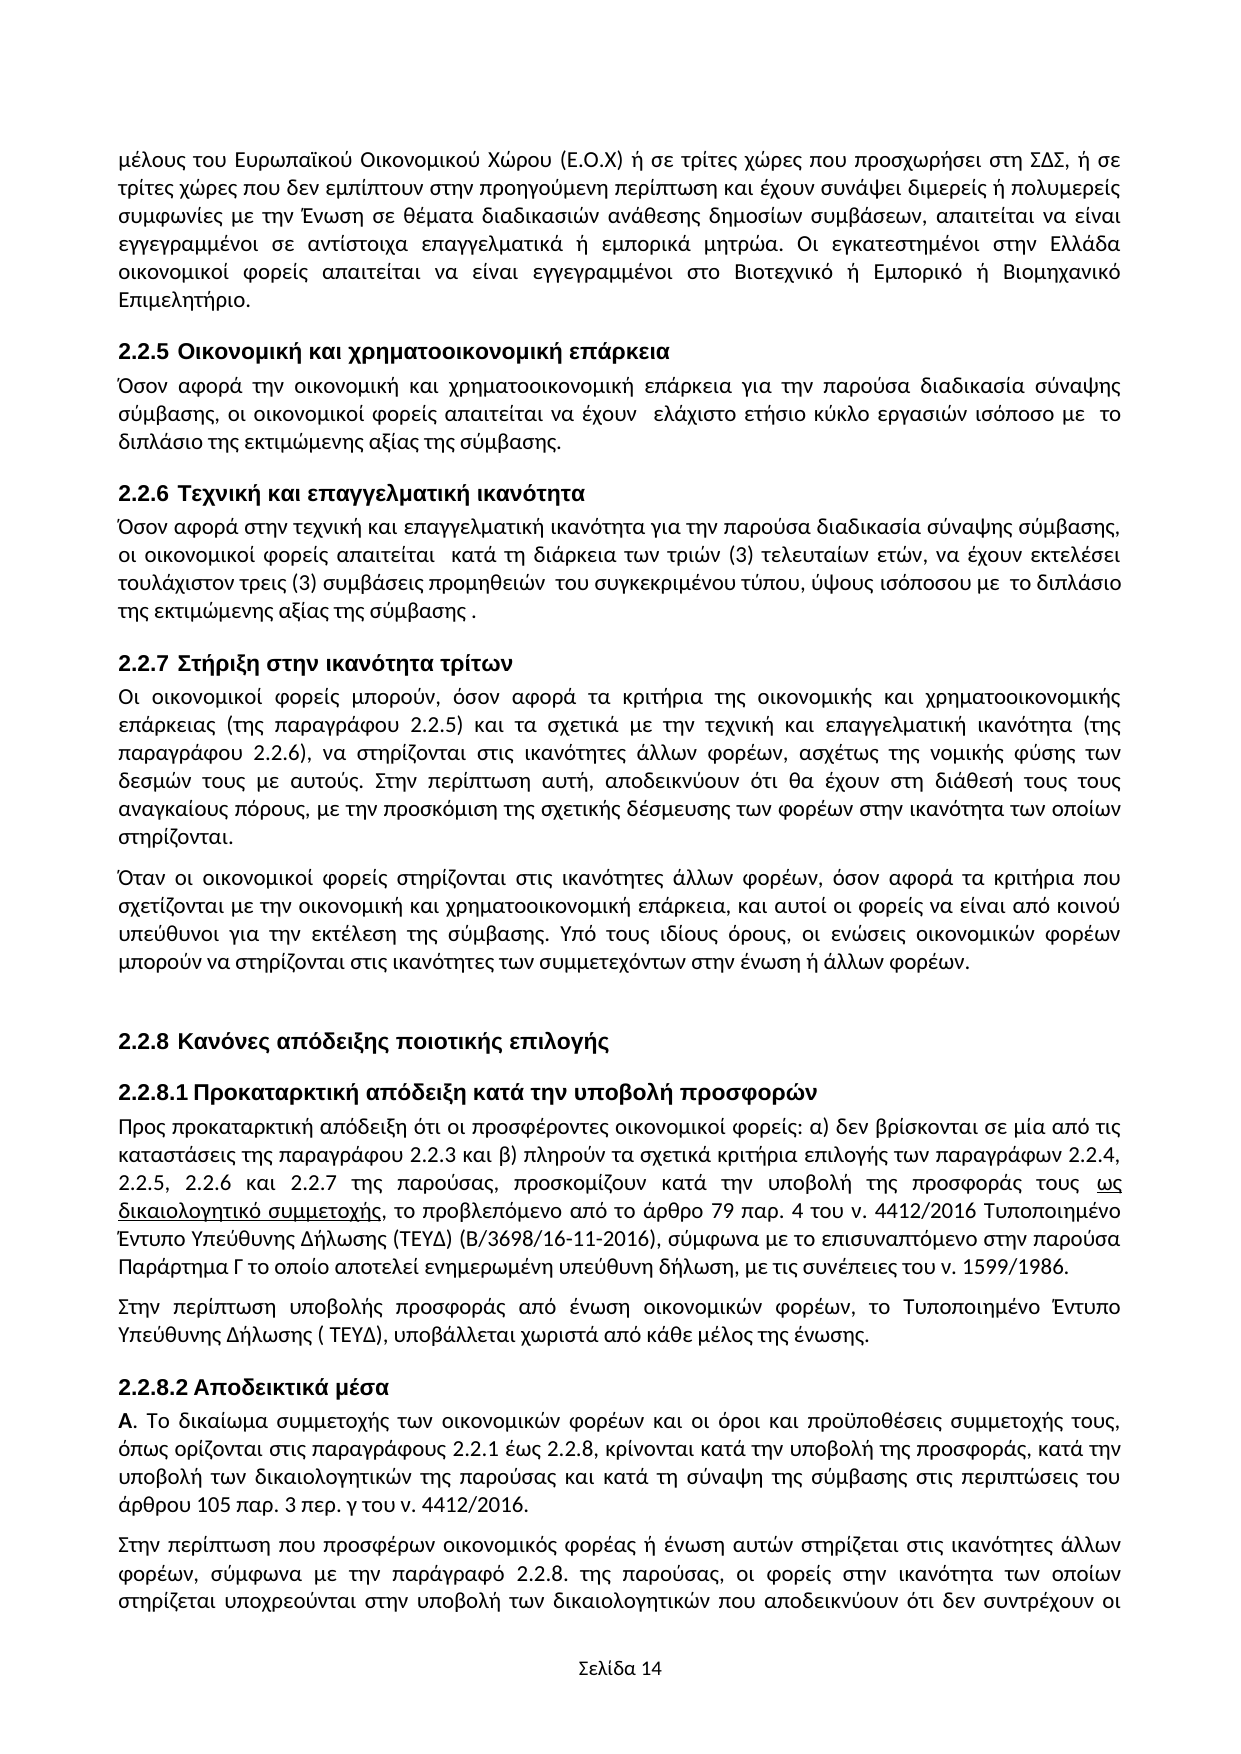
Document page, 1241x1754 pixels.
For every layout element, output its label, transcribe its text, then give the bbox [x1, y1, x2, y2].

subtitle 2.2.8.1 Προκαταρκτική απόδειξη κατά την υποβολή προσφορών [118, 1079, 1122, 1106]
subtitle 2.2.8.2 Αποδεικτικά μέσα [118, 1373, 1122, 1400]
text Οι οικονομικοί φορείς μπορούν, όσον αφορά τα κριτήρια της οικονομικής και χρηματοοικονομικής επάρκειας (της παραγράφου 2.2.5) και τα σχετικά με την τεχνική και επαγγελματική ικανότητα (της παραγράφου 2.2.6), να στηρίζονται στις ικανότητες άλλων φορέων, ασχέτως της νομικής φύσης των δεσμών τους με αυτούς. Στην περίπτωση αυτή, αποδεικνύουν ότι θα έχουν στη διάθεσή τους τους αναγκαίους πόρους, με την προσκόμιση της σχετικής δέσμευσης των φορέων στην ικανότητα των οποίων στηρίζονται. [118, 682, 1122, 850]
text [118, 1531, 1122, 1615]
text Όσον αφορά την οικονομική και χρηματοοικονομική επάρκεια για την παρούσα διαδικασία σύναψης σύμβασης, οι οικονομικοί φορείς απαιτείται να έχουν ελάχιστο ετήσιο κύκλο εργασιών ισόποσο με το διπλάσιο της εκτιμώμενης αξίας της σύμβασης. [118, 371, 1122, 455]
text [118, 145, 1122, 313]
text Στην περίπτωση υποβολής προσφοράς από ένωση οικονομικών φορέων, το Τυποποιημένο Έντυπο Υπεύθυνης Δήλωσης ( ΤΕΥΔ), υποβάλλεται χωριστά από κάθε μέλος της ένωσης. [118, 1292, 1122, 1348]
text Προς προκαταρκτική απόδειξη ότι οι προσφέροντες οικονομικοί φορείς: α) δεν βρίσκονται σε μία από τις καταστάσεις της παραγράφου 2.2.3 και β) πληρούν τα σχετικά κριτήρια επιλογής των παραγράφων 2.2.4, 2.2.5, 2.2.6 και 2.2.7 της παρούσας, προσκομίζουν κατά την υποβολή της προσφοράς τους ως δικαιολογητικό συμμετοχής, το προβλεπόμενο από το άρθρο 79 παρ. 4 του ν. 4412/2016 Τυποποιημένο Έντυπο Υπεύθυνης Δήλωσης (ΤΕΥΔ) (Β/3698/16-11-2016), σύμφωνα με το επισυναπτόμενο στην παρούσα Παράρτημα Γ το οποίο αποτελεί ενημερωμένη υπεύθυνη δήλωση, με τις συνέπειες του ν. 1599/1986. [118, 1112, 1122, 1280]
text Όταν οι οικονομικοί φορείς στηρίζονται στις ικανότητες άλλων φορέων, όσον αφορά τα κριτήρια που σχετίζονται με την οικονομική και χρηματοοικονομική επάρκεια, και αυτοί οι φορείς να είναι από κοινού υπεύθυνοι για την εκτέλεση της σύμβασης. Υπό τους ιδίους όρους, οι ενώσεις οικονομικών φορέων μπορούν να στηρίζονται στις ικανότητες των συμμετεχόντων στην ένωση ή άλλων φορέων. [118, 863, 1122, 975]
subtitle 2.2.7 Στήριξη στην ικανότητα τρίτων [118, 649, 1122, 676]
text Α. Το δικαίωμα συμμετοχής των οικονομικών φορέων και οι όροι και προϋποθέσεις συμμετοχής τους, όπως ορίζονται στις παραγράφους 2.2.1 έως 2.2.8, κρίνονται κατά την υποβολή της προσφοράς, κατά την υποβολή των δικαιολογητικών της παρούσας και κατά τη σύναψη της σύμβασης στις περιπτώσεις του άρθρου 105 παρ. 3 περ. γ του ν. 4412/2016. [118, 1406, 1122, 1518]
subtitle 2.2.6 Τεχνική και επαγγελματική ικανότητα [118, 480, 1122, 506]
subtitle 2.2.8 Κανόνες απόδειξης ποιοτικής επιλογής [118, 1028, 1122, 1054]
subtitle 2.2.5 Οικονομική και χρηματοοικονομική επάρκεια [118, 338, 1122, 364]
text Όσον αφορά στην τεχνική και επαγγελματική ικανότητα για την παρούσα διαδικασία σύναψης σύμβασης, οι οικονομικοί φορείς απαιτείται κατά τη διάρκεια των τριών (3) τελευταίων ετών, να έχουν εκτελέσει τουλάχιστον τρεις (3) συμβάσεις προμηθειών του συγκεκριμένου τύπου, ύψους ισόποσου με το διπλάσιο της εκτιμώμενης αξίας της σύμβασης . [118, 512, 1122, 624]
